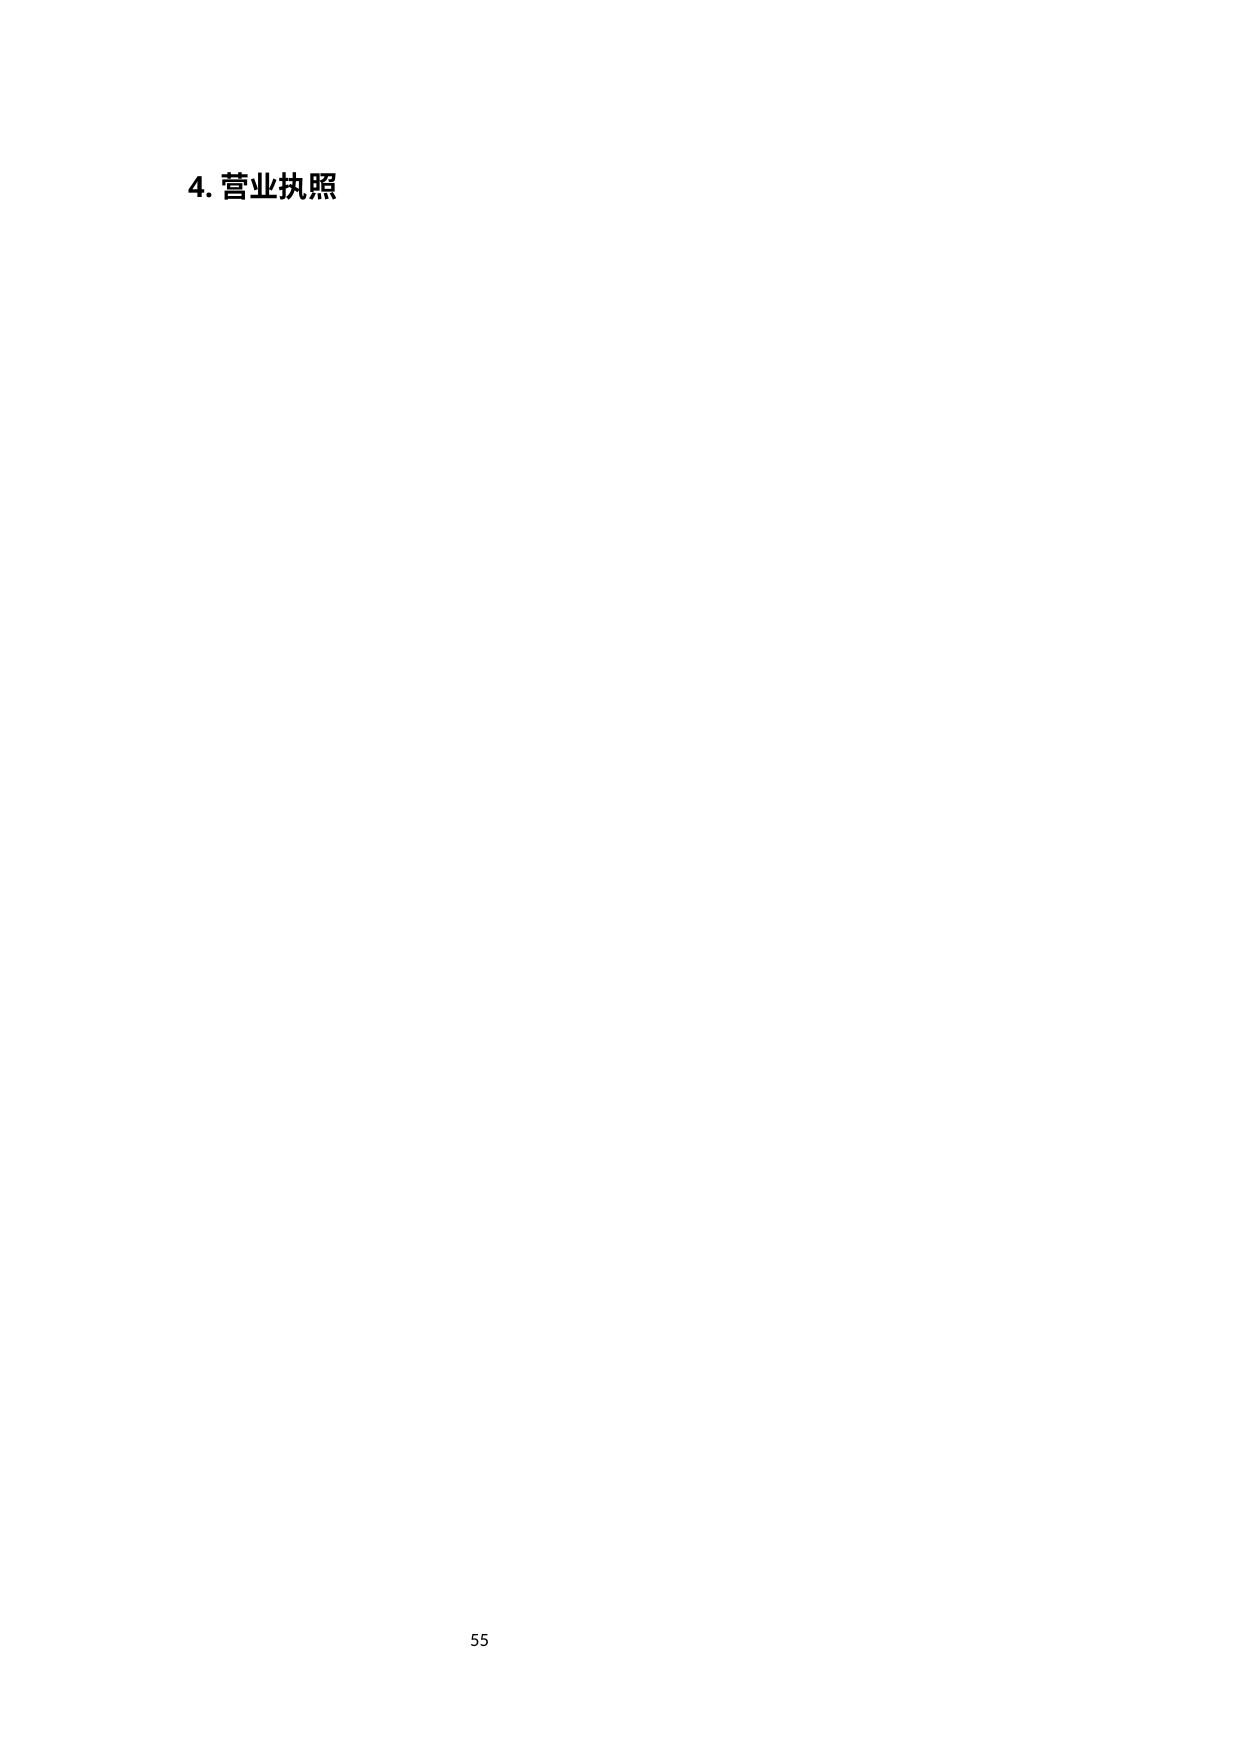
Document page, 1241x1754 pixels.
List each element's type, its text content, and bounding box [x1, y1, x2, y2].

list 营业执照 [188, 151, 1052, 220]
